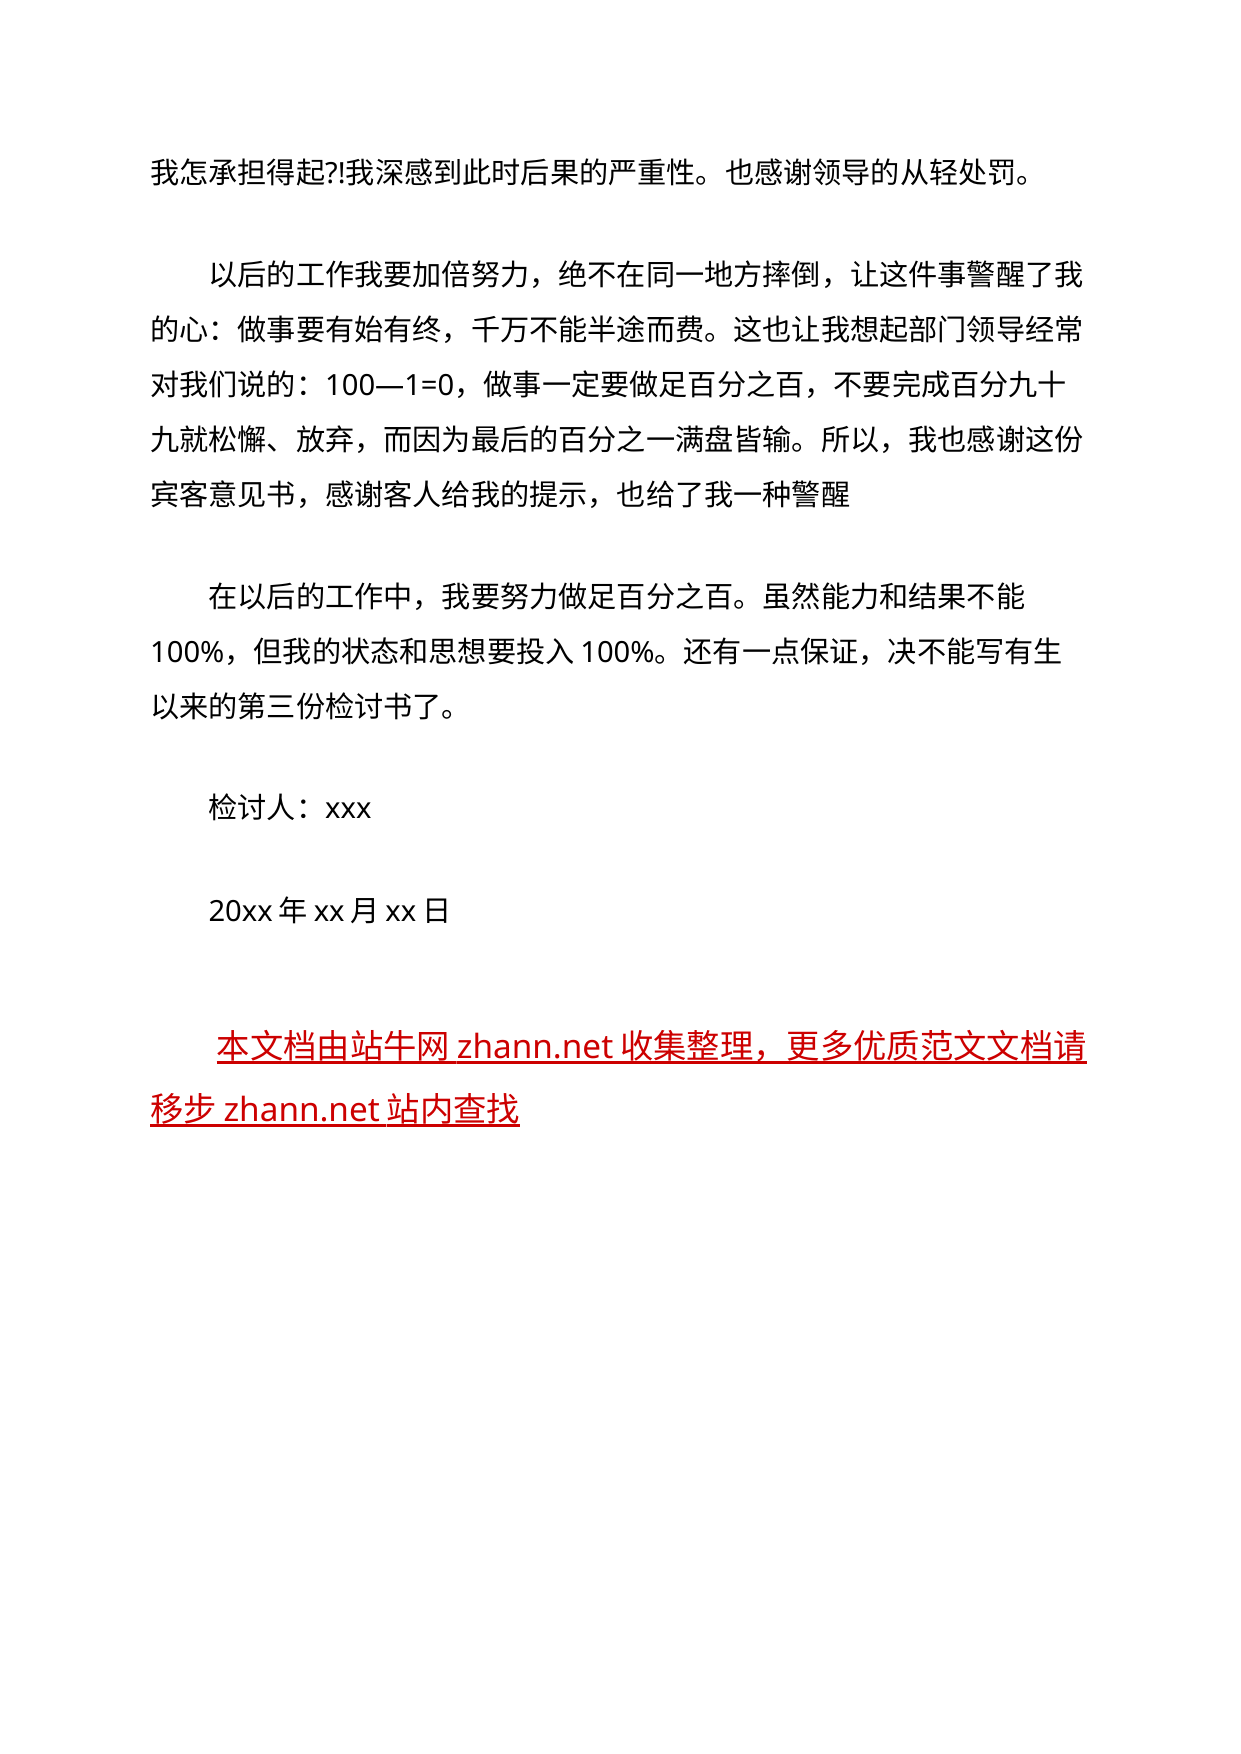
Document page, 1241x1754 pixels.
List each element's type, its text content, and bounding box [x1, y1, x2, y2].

text 20xx年xx月xx日 [150, 887, 1090, 929]
text 以后的工作我要加倍努力，绝不在同一地方摔倒，让这件事警醒了我的心：做事要有始有终，千万不能半途而费。这也让我想起部门领导经常对我们说的：100—1=0，做事一定要做足百分之百，不要完成百分九十九就松懈、放弃，而因为最后的百分之一满盘皆输。所以，我也感谢这份宾客意见书，感谢客人给我的提示，也给了我一种警醒 [150, 252, 1090, 514]
text 检讨人：xxx [150, 785, 1090, 827]
text 本文档由站牛网zhann.net收集整理，更多优质范文文档请移步zhann.net站内查找 [150, 1020, 1090, 1132]
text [150, 150, 1090, 192]
text 在以后的工作中，我要努力做足百分之百。虽然能力和结果不能100%，但我的状态和思想要投入100%。还有一点保证，决不能写有生以来的第三份检讨书了。 [150, 573, 1090, 726]
